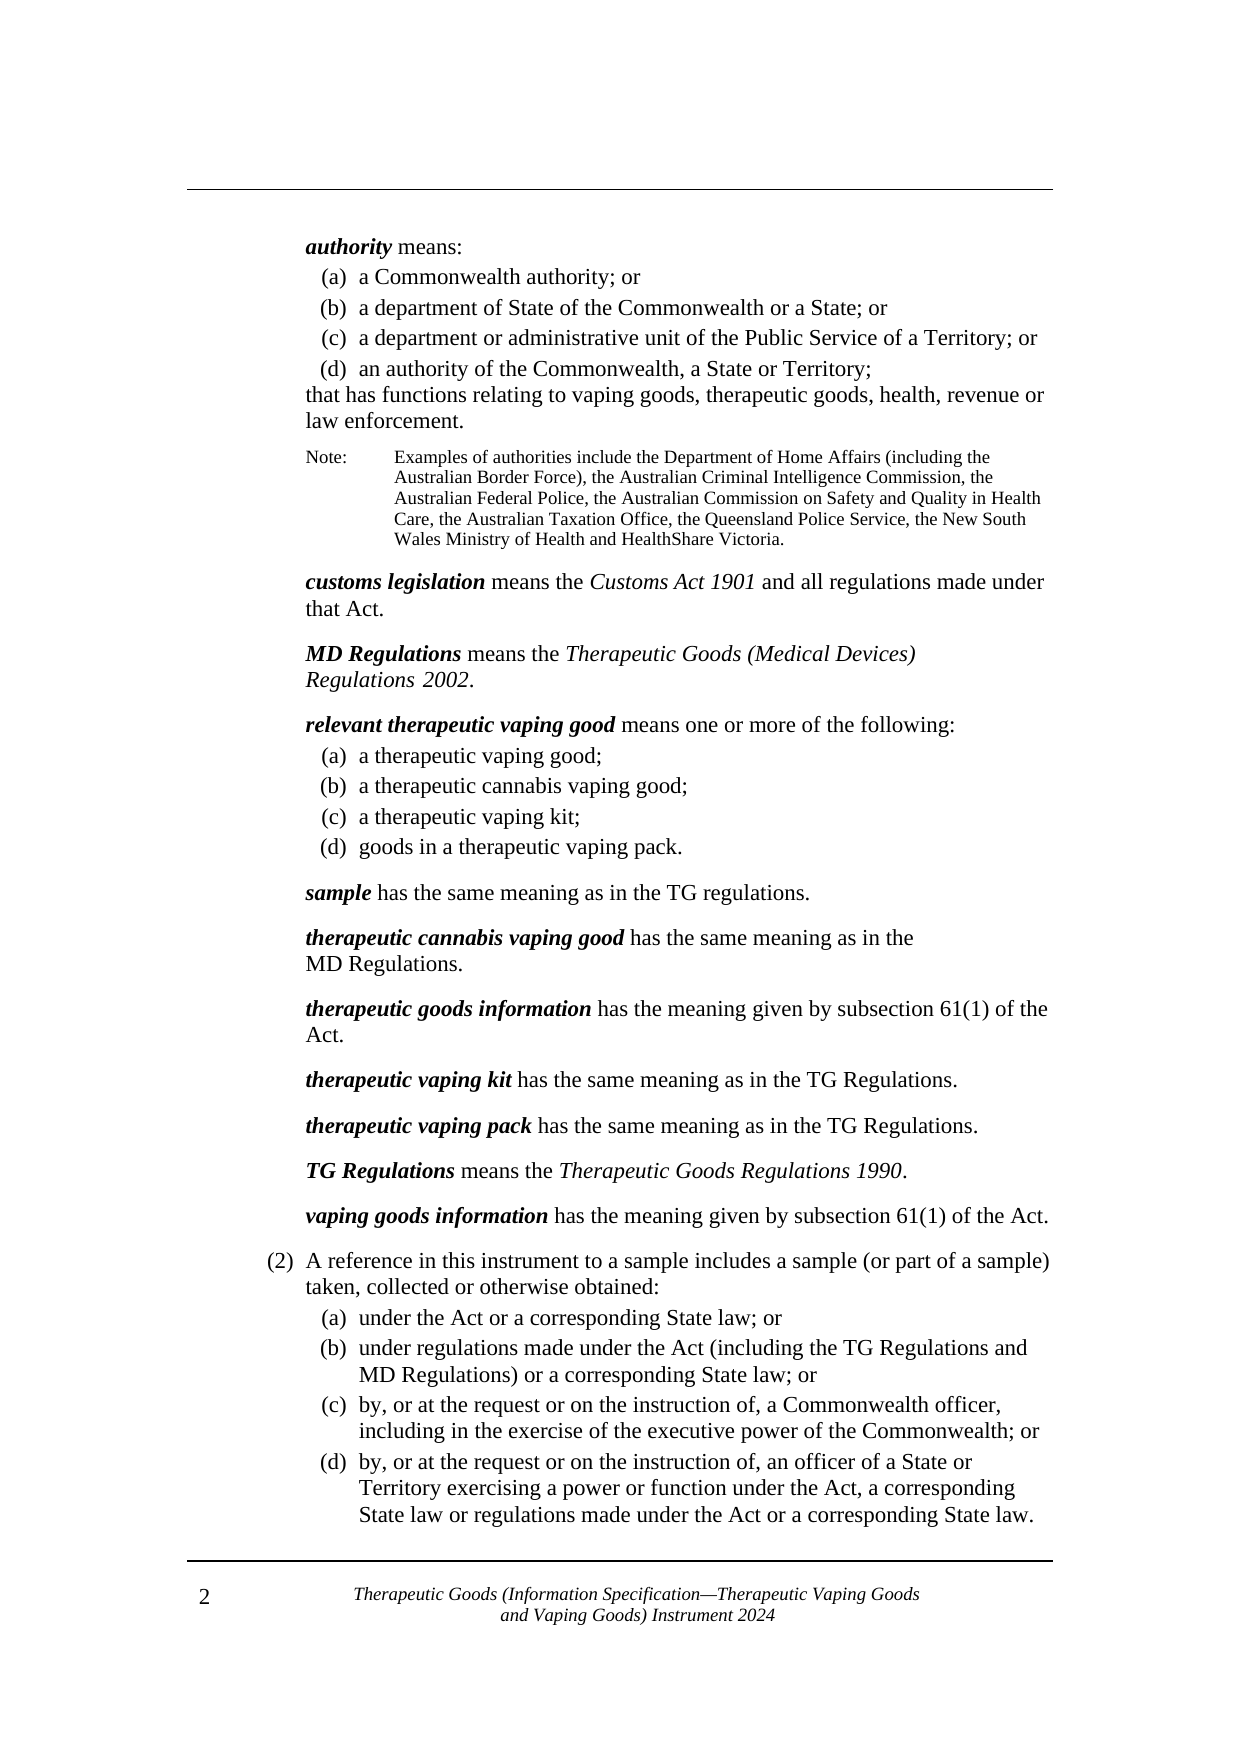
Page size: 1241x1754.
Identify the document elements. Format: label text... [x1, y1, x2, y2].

text (b) a department of State of the Commonwealth or a State; or [187, 294, 1053, 320]
text (c) by, or at the request or on the instruction of, a Commonwealth officer, including in the exercise of the executive power of the Commonwealth; or [187, 1391, 1053, 1444]
text (d) goods in a therapeutic vaping pack. [187, 833, 1053, 860]
text vaping goods information has the meaning given by subsection 61(1) of the Act. [305, 1202, 1053, 1228]
text (b) a therapeutic cannabis vaping good; [187, 772, 1053, 799]
text sample has the same meaning as in the TG regulations. [305, 878, 1053, 905]
text (2) A reference in this instrument to a sample includes a sample (or part of a sample) taken, collected or otherwise obtained: [187, 1247, 1053, 1300]
text (c) a therapeutic vaping kit; [187, 803, 1053, 829]
text therapeutic cannabis vaping good has the same meaning as in the MD Regulations. [305, 924, 1053, 976]
text therapeutic vaping kit has the same meaning as in the TG Regulations. [305, 1067, 1053, 1093]
text (a) under the Act or a corresponding State law; or [187, 1304, 1053, 1330]
text that has functions relating to vaping goods, therapeutic goods, health, revenue or law enforcement. [305, 381, 1053, 434]
text (d) an authority of the Commonwealth, a State or Territory; [187, 355, 1053, 381]
text (a) a Commonwealth authority; or [187, 263, 1053, 289]
text TG Regulations means the Therapeutic Goods Regulations 1990. [305, 1157, 1053, 1183]
text authority means: [305, 233, 1053, 259]
text customs legislation means the Customs Act 1901 and all regulations made under that Act. [305, 568, 1053, 621]
text (b) under regulations made under the Act (including the TG Regulations and MD Regulations) or a corresponding State law; or [187, 1334, 1053, 1387]
text relevant therapeutic vaping good means one or more of the following: [305, 711, 1053, 738]
text Note: Examples of authorities include the Department of Home Affairs (including the Australian Border Force), the Australian Criminal Intelligence Commission, the Australian Federal Police, the Australian Commission on Safety and Quality in Health Care, the Australian Taxation Office, the Queensland Police Service, the New South Wales Ministry of Health and HealthShare Victoria. [305, 447, 1053, 550]
text (c) a department or administrative unit of the Public Service of a Territory; or [187, 324, 1053, 351]
text MD Regulations means the Therapeutic Goods (Medical Devices) Regulations 2002. [305, 640, 1053, 693]
text therapeutic vaping pack has the same meaning as in the TG Regulations. [305, 1112, 1053, 1138]
text therapeutic goods information has the meaning given by subsection 61(1) of the Act. [305, 995, 1053, 1048]
text (a) a therapeutic vaping good; [187, 742, 1053, 768]
